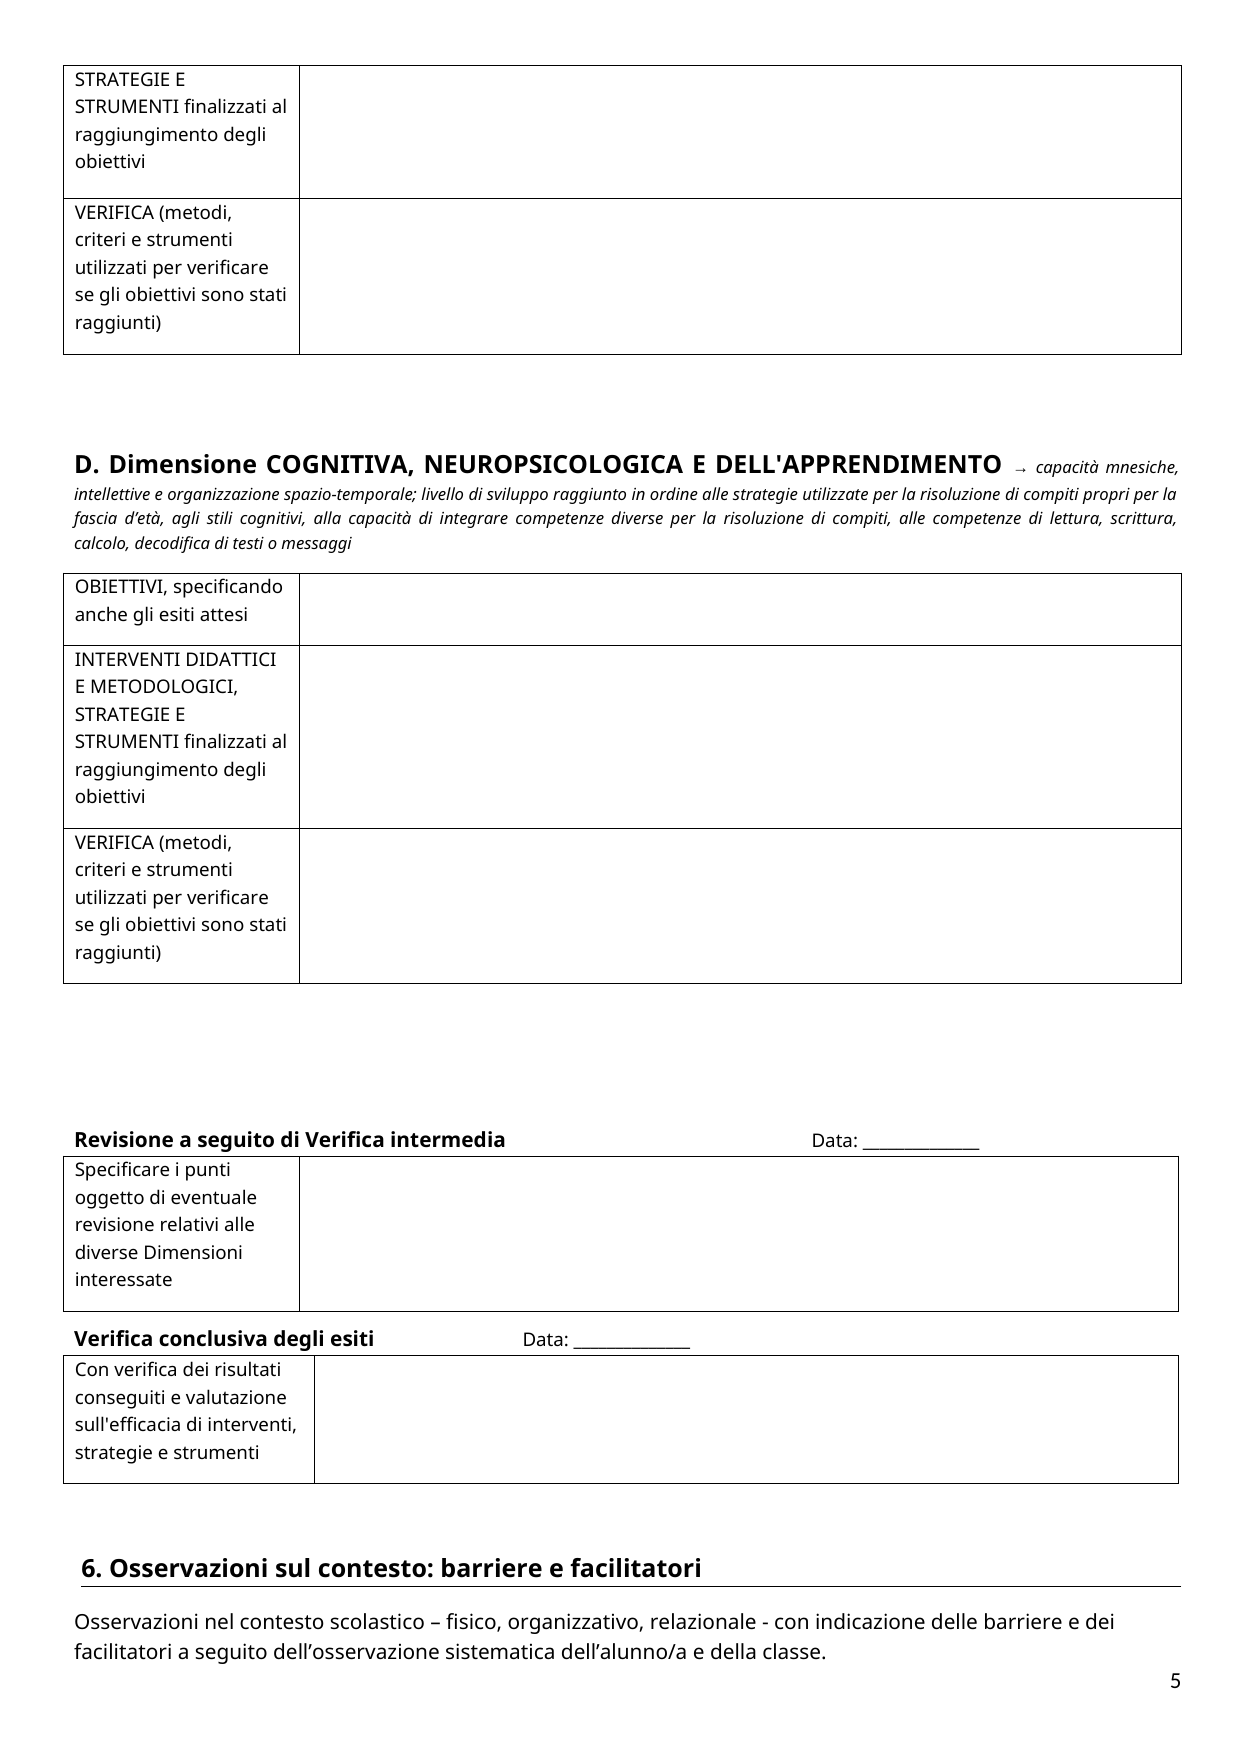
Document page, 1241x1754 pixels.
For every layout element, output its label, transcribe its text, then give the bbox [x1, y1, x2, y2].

table_cell [300, 66, 1181, 198]
subtitle D. Dimensione COGNITIVA, NEUROPSICOLOGICA E DELL'APPRENDIMENTO → capacità mnesiche, intellettive e organizzazione spazio-temporale; livello di sviluppo raggiunto in ordine alle strategie utilizzate per la risoluzione di compiti propri per la fascia d’età, agli stili cognitivi, alla capacità di integrare competenze diverse per la risoluzione di compiti, alle competenze di lettura, scrittura, calcolo, decodifica di testi o messaggi [74, 446, 1181, 554]
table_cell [64, 66, 299, 198]
subtitle 6. Osservazioni sul contesto: barriere e facilitatori [81, 1550, 1181, 1586]
table_header Con verifica dei risultati conseguiti e valutazione sull'efficacia di interventi, strategie e strumenti [64, 1356, 314, 1483]
table_cell VERIFICA (metodi, criteri e strumenti utilizzati per verificare se gli obiettivi sono stati raggiunti) [64, 829, 299, 983]
text Revisione a seguito di Verifica intermedia Data: ______________ [74, 1125, 1181, 1153]
text Verifica conclusiva degli esiti Data: ______________ [74, 1324, 1181, 1353]
table_cell VERIFICA (metodi, criteri e strumenti utilizzati per verificare se gli obiettivi sono stati raggiunti) [64, 199, 299, 353]
table_header [315, 1356, 1178, 1483]
table_header [300, 574, 1181, 645]
table_cell [300, 646, 1181, 828]
text Osservazioni nel contesto scolastico – fisico, organizzativo, relazionale - con indicazione delle barriere e dei facilitatori a seguito dell’osservazione sistematica dell’alunno/a e della classe. [74, 1607, 1181, 1666]
table_cell [300, 199, 1181, 353]
table_header Specificare i punti oggetto di eventuale revisione relativi alle diverse Dimensioni interessate [64, 1157, 299, 1311]
table_cell INTERVENTI DIDATTICI E METODOLOGICI, STRATEGIE E STRUMENTI finalizzati al raggiungimento degli obiettivi [64, 646, 299, 828]
table_header OBIETTIVI, specificando anche gli esiti attesi [64, 574, 299, 645]
table_header [300, 1157, 1178, 1311]
table_cell [300, 829, 1181, 983]
